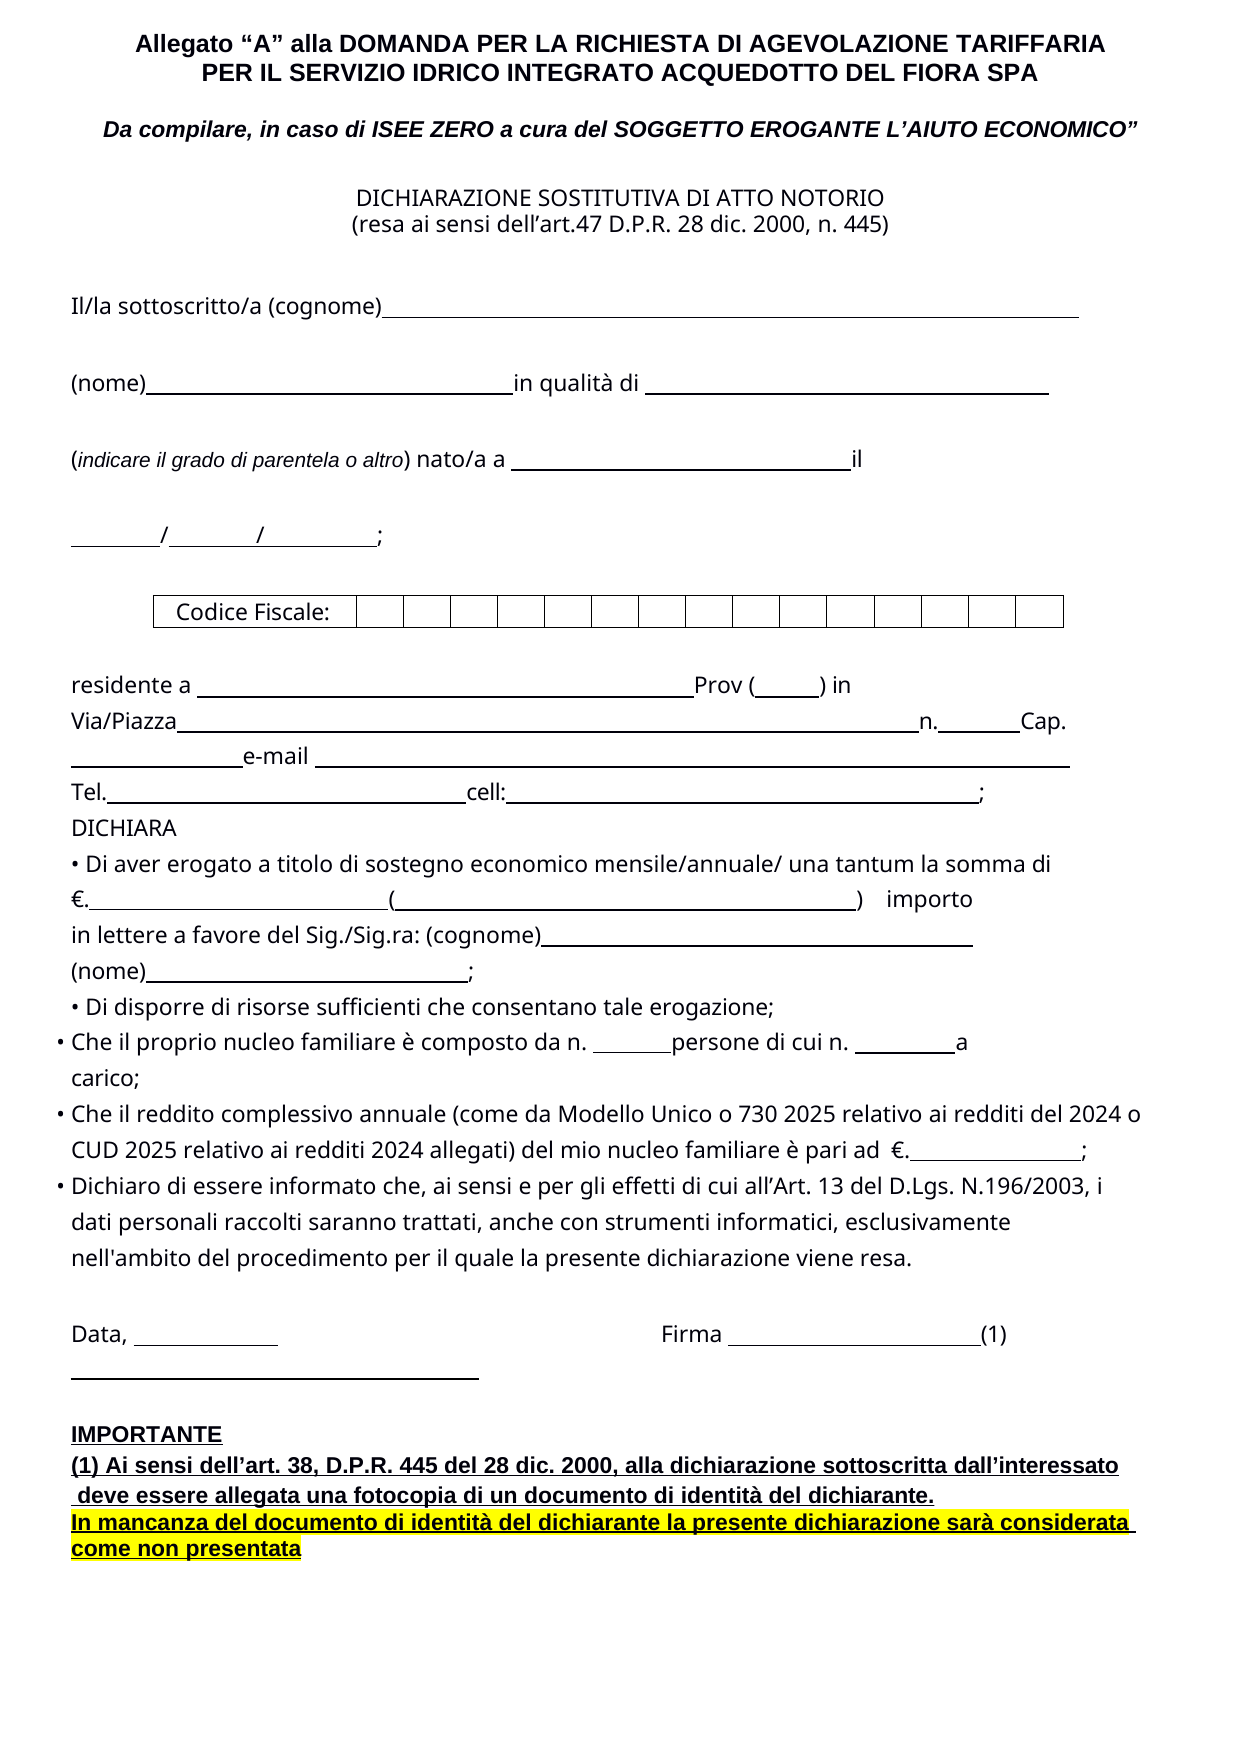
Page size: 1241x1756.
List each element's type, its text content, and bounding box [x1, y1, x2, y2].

text e-mail Tel. cell: ; DICHIARA [71, 740, 1070, 843]
table_header [780, 596, 826, 627]
list Che il proprio nucleo familiare è composto da n. persone di cui n. a carico; [56, 1026, 969, 1093]
text DICHIARAZIONE SOSTITUTIVA DI ATTO NOTORIO [52, 186, 1188, 212]
text Il/la sottoscritto/a (cognome) [71, 290, 1188, 321]
text (indicare il grado di parentela o altro) nato/a a il [71, 442, 1188, 474]
table_header [404, 596, 450, 627]
text (nome) in qualità di [71, 367, 1188, 398]
table_header [498, 596, 544, 627]
table_header [592, 596, 638, 627]
table_header Codice Fiscale: [154, 596, 356, 627]
table_header [733, 596, 779, 627]
table_header [545, 596, 591, 627]
text Allegato “A” alla DOMANDA PER LA RICHIESTA DI AGEVOLAZIONE TARIFFARIA PER IL SERVIZIO IDRICO INTEGRATO ACQUEDOTTO DEL FIORA SPA [118, 29, 1122, 87]
list Di disporre di risorse sufficienti che consentano tale erogazione; [71, 991, 1188, 1022]
table_header [357, 596, 403, 627]
text Via/Piazza n. Cap. [71, 705, 1188, 736]
list Che il reddito complessivo annuale (come da Modello Unico o 730 2025 relativo ai redditi del 2024 o CUD 2025 relativo ai redditi 2024 allegati) del mio nucleo familiare è pari ad €. ; [56, 1098, 1158, 1165]
table_header [875, 596, 921, 627]
table_header [451, 596, 497, 627]
table_header [1016, 596, 1063, 627]
list Di aver erogato a titolo di sostegno economico mensile/annuale/ una tantum la somma di [71, 848, 1188, 879]
text Da compilare, in caso di ISEE ZERO a cura del SOGGETTO EROGANTE L’AIUTO ECONOMICO” [62, 116, 1178, 142]
text (resa ai sensi dell’art.47 D.P.R. 28 dic. 2000, n. 445) [52, 212, 1188, 238]
table_header [639, 596, 685, 627]
text €. ( ) importo in lettere a favore del Sig./Sig.ra: (cognome) (nome) ; [71, 883, 973, 986]
text / / ; [71, 519, 1188, 551]
table_header [827, 596, 874, 627]
text In mancanza del documento di identità del dichiarante la presente dichiarazione sarà considerata come non presentata [71, 1508, 1188, 1561]
text deve essere allegata una fotocopia di un documento di identità del dichiarante. [71, 1482, 1188, 1508]
text Data, Firma (1) [71, 1318, 1188, 1350]
table_header [969, 596, 1015, 627]
table_header [922, 596, 968, 627]
list Dichiaro di essere informato che, ai sensi e per gli effetti di cui all’Art. 13 del D.Lgs. N.196/2003, i dati personali raccolti saranno trattati, anche con strumenti informatici, esclusivamente nell'ambito del procedimento per il quale la presente dichiarazione viene resa. [56, 1170, 1112, 1273]
text (1) Ai sensi dell’art. 38, D.P.R. 445 del 28 dic. 2000, alla dichiarazione sottoscritta dall’interessato [71, 1452, 1188, 1478]
text residente a Prov ( ) in [71, 669, 1188, 701]
text IMPORTANTE [71, 1421, 1188, 1448]
table_header [686, 596, 732, 627]
